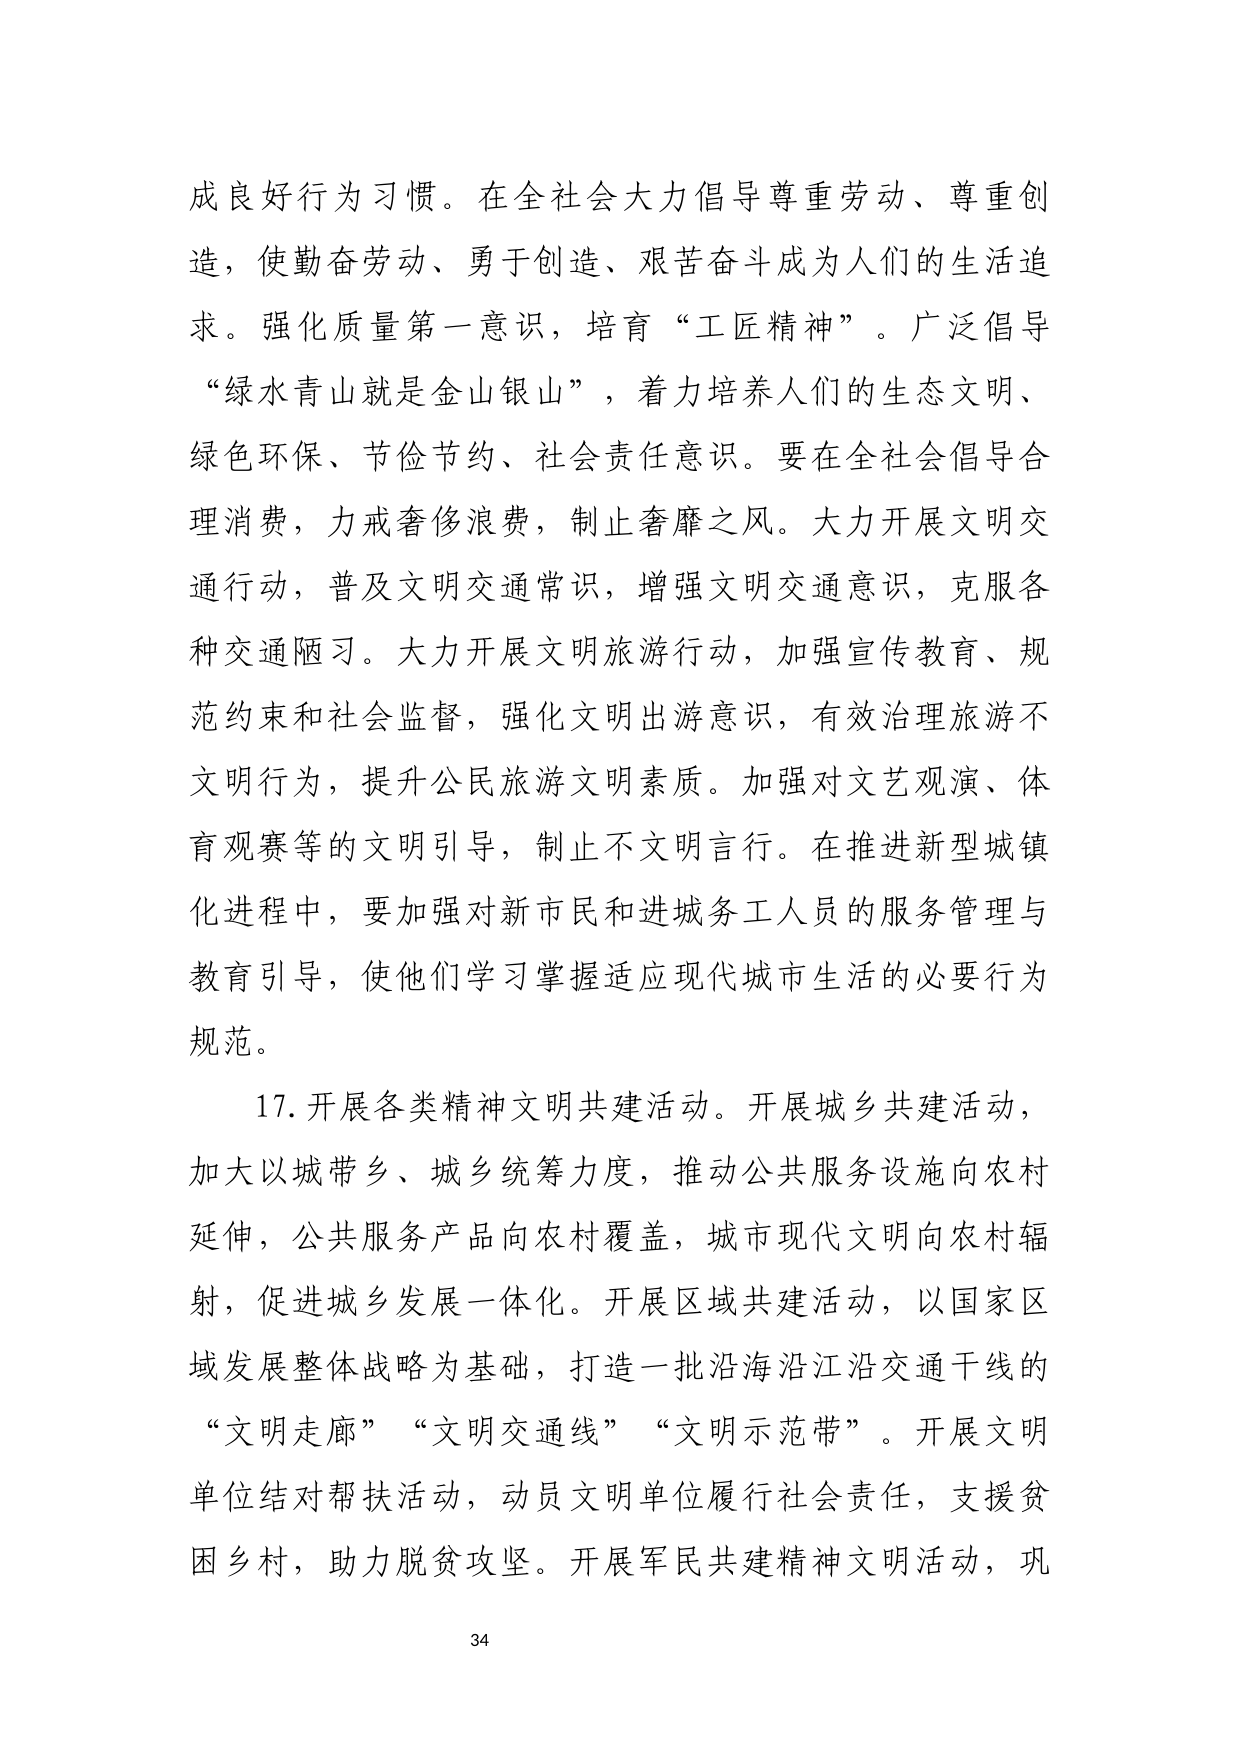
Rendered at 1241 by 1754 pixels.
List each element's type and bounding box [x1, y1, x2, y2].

text [187, 162, 1053, 1072]
text [187, 1072, 1053, 1592]
